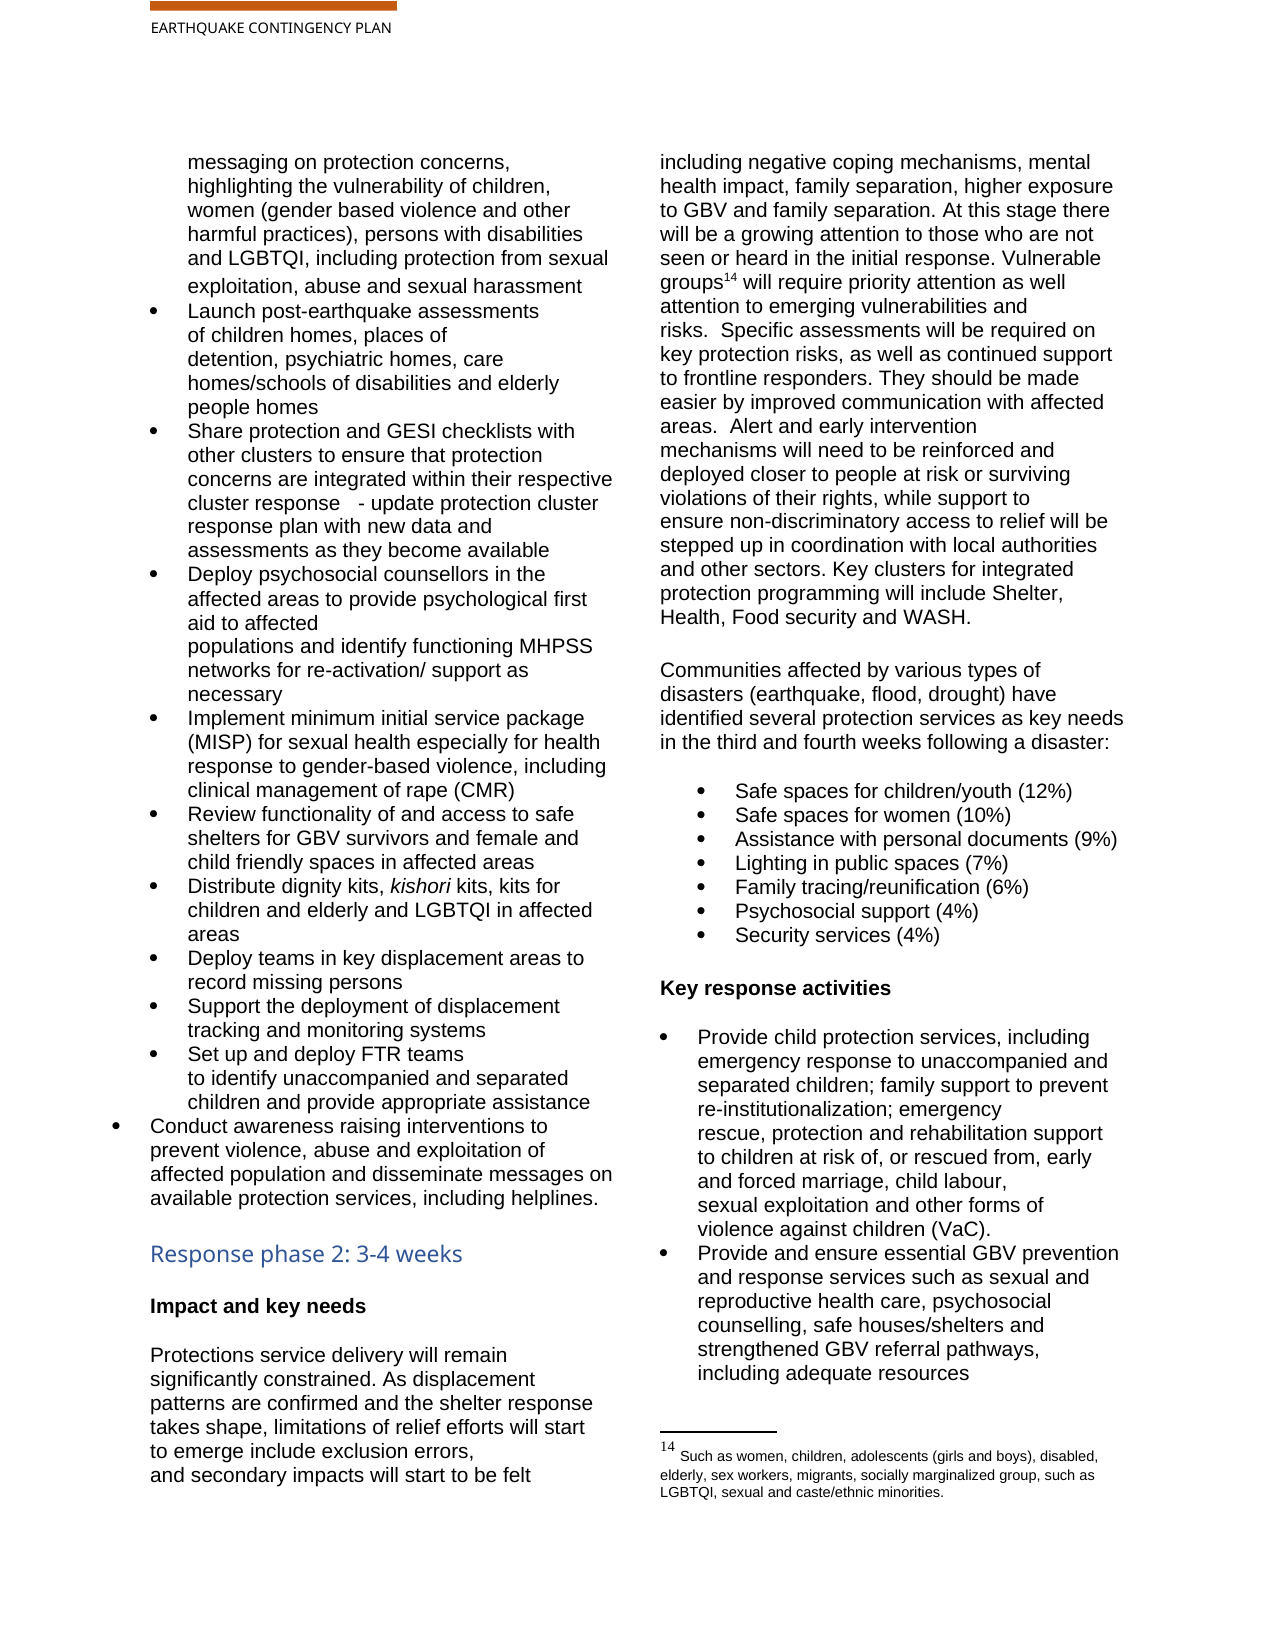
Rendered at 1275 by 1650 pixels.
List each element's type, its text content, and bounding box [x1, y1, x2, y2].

list Lighting in public spaces (7%) [697, 851, 1125, 875]
list Conduct awareness raising interventions to prevent violence, abuse and exploitation of affected population and disseminate messages on available protection services, including helplines. [112, 1114, 615, 1210]
list Implement minimum initial service package (MISP) for sexual health especially for health response to gender-based violence, including clinical management of rape (CMR) [150, 706, 615, 802]
list Safe spaces for children/youth (12%) [697, 779, 1125, 803]
text Protections service delivery will remain significantly constrained. As displacement patterns are confirmed and the shelter response takes shape, limitations of relief efforts will start to emerge include exclusion errors, and secondary impacts will start to be felt including negative coping mechanisms, mental health impact, family separation, higher exposure to GBV and family separation. At this stage there will be a growing attention to those who are not seen or heard in the initial response. Vulnerable groups will require priority attention as well attention to emerging vulnerabilities and risks. Specific assessments will be required on key protection risks, as well as continued support to frontline responders. They should be made easier by improved communication with affected areas. Alert and early intervention mechanisms will need to be reinforced and deployed closer to people at risk or surviving violations of their rights, while support to ensure non-discriminatory access to relief will be stepped up in coordination with local authorities and other sectors. Key clusters for integrated protection programming will include Shelter, Health, Food security and WASH. [660, 150, 1125, 629]
subtitle Response phase 2: 3-4 weeks [150, 1238, 615, 1269]
list Review functionality of and access to safe shelters for GBV survivors and female and child friendly spaces in affected areas [150, 802, 615, 874]
text Communities affected by various types of disasters (earthquake, flood, drought) have identified several protection services as key needs in the third and fourth weeks following a disaster: [660, 658, 1125, 754]
list Security services (4%) [697, 923, 1125, 947]
list Set up and deploy FTR teams to identify unaccompanied and separated children and provide appropriate assistance [150, 1042, 615, 1114]
list Provide child protection services, including emergency response to unaccompanied and separated children; family support to prevent re-institutionalization; emergency rescue, protection and rehabilitation support to children at risk of, or rescued from, early and forced marriage, child labour, sexual exploitation and other forms of violence against children (VaC). [660, 1025, 1125, 1241]
text Key response activities [660, 976, 1125, 1000]
list Safe spaces for women (10%) [697, 803, 1125, 827]
list Support the deployment of displacement tracking and monitoring systems [150, 994, 615, 1042]
list Assistance with personal documents (9%) [697, 827, 1125, 851]
list Deploy teams in key displacement areas to record missing persons [150, 946, 615, 994]
list Share protection and GESI checklists with other clusters to ensure that protection concerns are integrated within their respective cluster response - update protection cluster response plan with new data and assessments as they become available [150, 418, 615, 562]
list Psychosocial support (4%) [697, 899, 1125, 923]
list Launch post-earthquake assessments of children homes, places of detention, psychiatric homes, care homes/schools of disabilities and elderly people homes [150, 298, 615, 418]
list Distribute dignity kits, kishori kits, kits for children and elderly and LGBTQI in affected areas [150, 874, 615, 946]
list Deploy psychosocial counsellors in the affected areas to provide psychological first aid to affected populations and identify functioning MHPSS networks for re-activation/ support as necessary [150, 562, 615, 706]
text Impact and key needs [150, 1294, 615, 1318]
list Family tracing/reunification (6%) [697, 875, 1125, 899]
